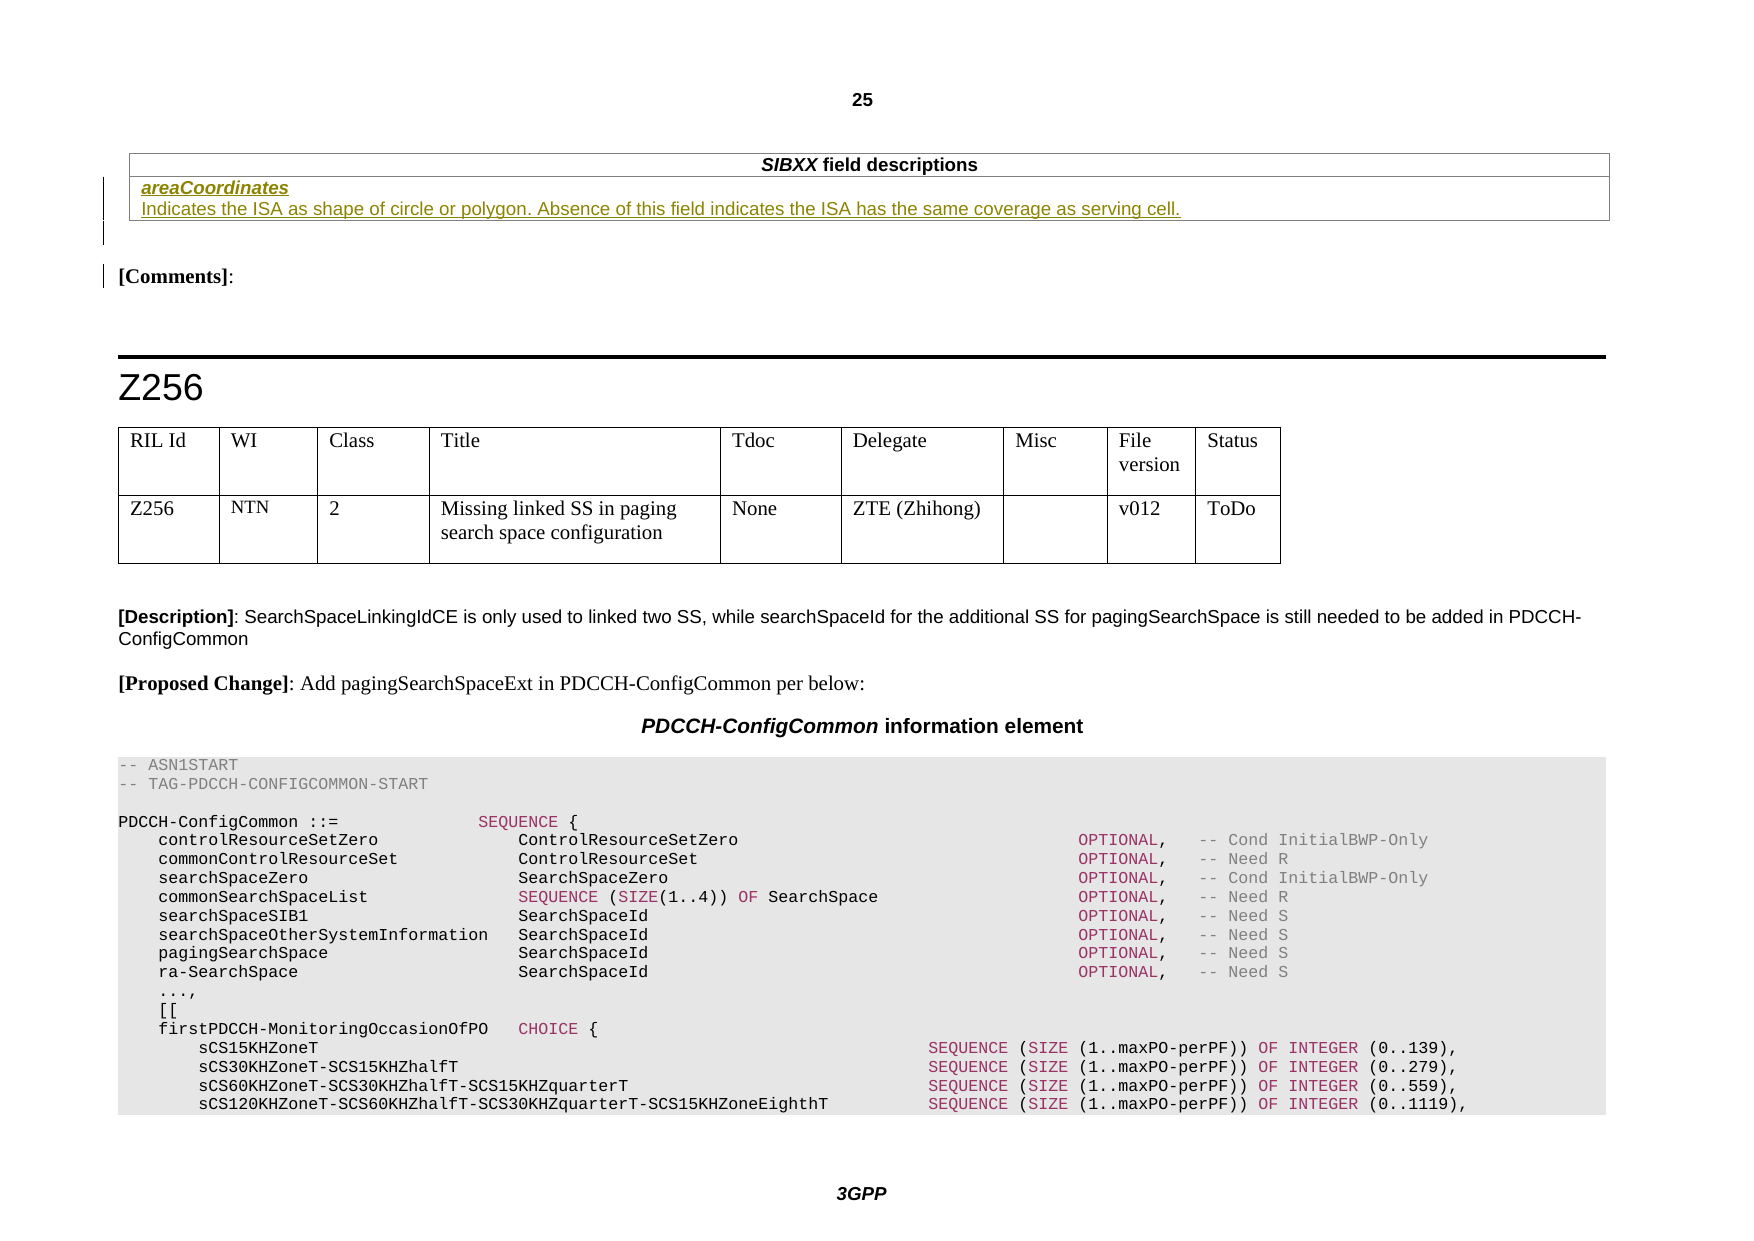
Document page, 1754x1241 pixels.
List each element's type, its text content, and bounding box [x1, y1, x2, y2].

table_cell ToDo [1196, 496, 1280, 562]
table_cell None [721, 496, 841, 562]
text PDCCH-ConfigCommon information element [118, 714, 1606, 738]
text -- TAG-PDCCH-CONFIGCOMMON-START [118, 775, 1606, 794]
table_header Title [430, 428, 720, 494]
text controlResourceSetZero ControlResourceSetZero OPTIONAL, -- Cond InitialBWP-Only [118, 832, 1606, 851]
text firstPDCCH-MonitoringOccasionOfPO CHOICE { [118, 1021, 1606, 1039]
table_header Status [1196, 428, 1280, 494]
table_header Delegate [842, 428, 1003, 494]
text searchSpaceSIB1 SearchSpaceId OPTIONAL, -- Need S [118, 907, 1606, 926]
table_header Misc [1004, 428, 1107, 494]
text commonSearchSpaceList SEQUENCE (SIZE(1..4)) OF SearchSpace OPTIONAL, -- Need R [118, 888, 1606, 907]
table_header RIL Id [119, 428, 219, 494]
text searchSpaceZero SearchSpaceZero OPTIONAL, -- Cond InitialBWP-Only [118, 870, 1606, 888]
text pagingSearchSpace SearchSpaceId OPTIONAL, -- Need S [118, 945, 1606, 964]
table_cell [130, 177, 1609, 220]
table_cell 2 [318, 496, 429, 562]
table_header SIBXX field descriptions [130, 154, 1609, 176]
table_header Tdoc [721, 428, 841, 494]
table_header Class [318, 428, 429, 494]
text sCS15KHZoneT SEQUENCE (SIZE (1..maxPO-perPF)) OF INTEGER (0..139), [118, 1039, 1606, 1058]
table_header WI [220, 428, 317, 494]
text sCS120KHZoneT-SCS60KHZhalfT-SCS30KHZquarterT-SCS15KHZoneEighthT SEQUENCE (SIZE (1..maxPO-perPF)) OF INTEGER (0..1119), [118, 1096, 1606, 1115]
text PDCCH-ConfigCommon ::= SEQUENCE { [118, 813, 1606, 832]
table_cell [1004, 496, 1107, 562]
table_cell NTN [220, 496, 317, 562]
table_header File version [1108, 428, 1195, 494]
text commonControlResourceSet ControlResourceSet OPTIONAL, -- Need R [118, 851, 1606, 870]
text sCS30KHZoneT-SCS15KHZhalfT SEQUENCE (SIZE (1..maxPO-perPF)) OF INTEGER (0..279), [118, 1058, 1606, 1077]
text ra-SearchSpace SearchSpaceId OPTIONAL, -- Need S [118, 964, 1606, 983]
table_cell ZTE (Zhihong) [842, 496, 1003, 562]
text [Proposed Change]: Add pagingSearchSpaceExt in PDCCH-ConfigCommon per below: [118, 671, 1606, 695]
text sCS60KHZoneT-SCS30KHZhalfT-SCS15KHZquarterT SEQUENCE (SIZE (1..maxPO-perPF)) OF INTEGER (0..559), [118, 1077, 1606, 1096]
text -- ASN1START [118, 757, 1606, 775]
subtitle Z256 [118, 359, 1606, 408]
table_cell v012 [1108, 496, 1195, 562]
text [Description]: SearchSpaceLinkingIdCE is only used to linked two SS, while searchSpaceId for the additional SS for pagingSearchSpace is still needed to be added in PDCCH-ConfigCommon [118, 606, 1606, 649]
table_cell Missing linked SS in paging search space configuration [430, 496, 720, 562]
text [[ [118, 1002, 1606, 1021]
text [Comments]: [118, 263, 1606, 288]
text searchSpaceOtherSystemInformation SearchSpaceId OPTIONAL, -- Need S [118, 926, 1606, 945]
text ..., [118, 983, 1606, 1002]
table_cell Z256 [119, 496, 219, 562]
